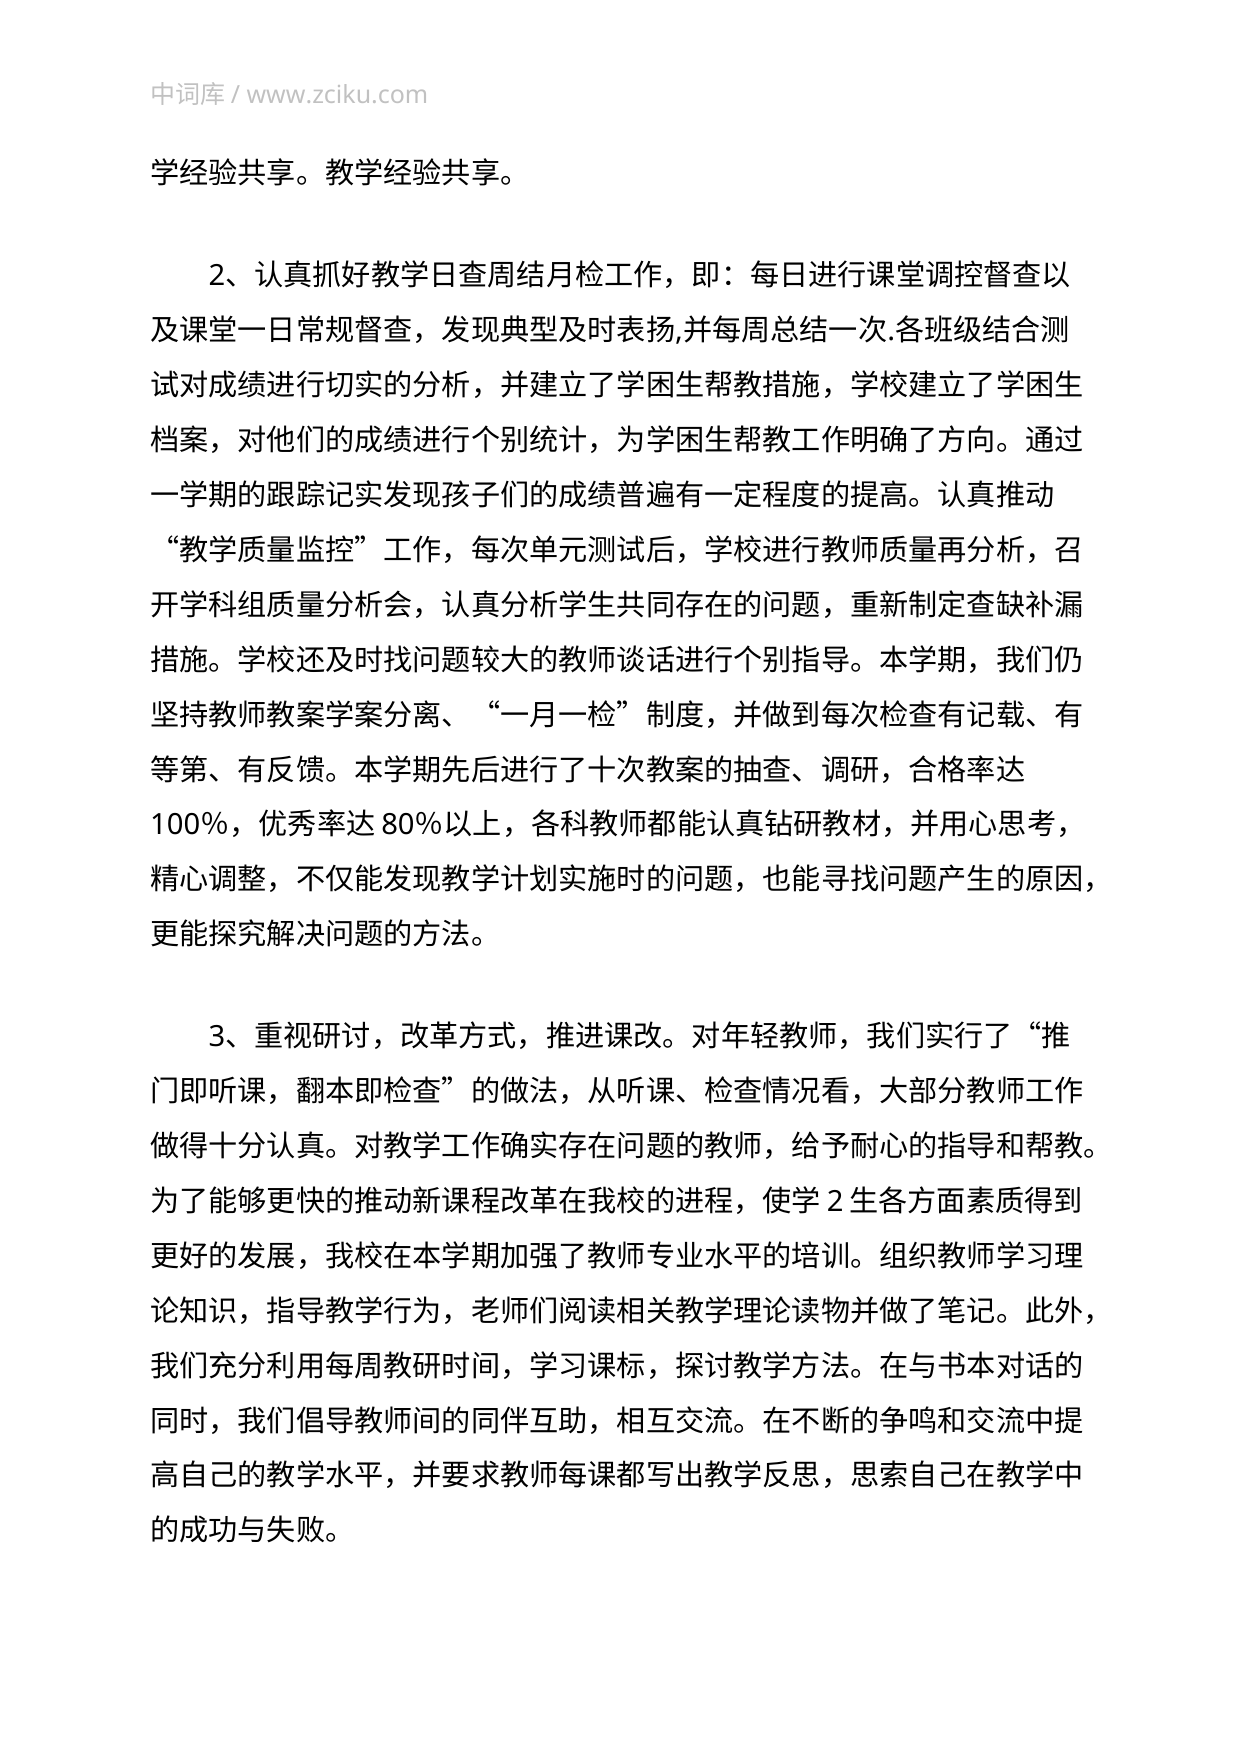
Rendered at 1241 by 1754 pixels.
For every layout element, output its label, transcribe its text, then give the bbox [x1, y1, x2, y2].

text 2、认真抓好教学日查周结月检工作，即：每日进行课堂调控督查以及课堂一日常规督查，发现典型及时表扬,并每周总结一次.各班级结合测试对成绩进行切实的分析，并建立了学困生帮教措施，学校建立了学困生档案，对他们的成绩进行个别统计，为学困生帮教工作明确了方向。通过一学期的跟踪记实发现孩子们的成绩普遍有一定程度的提高。认真推动“教学质量监控”工作，每次单元测试后，学校进行教师质量再分析，召开学科组质量分析会，认真分析学生共同存在的问题，重新制定查缺补漏措施。学校还及时找问题较大的教师谈话进行个别指导。本学期，我们仍坚持教师教案学案分离、“一月一检”制度，并做到每次检查有记载、有等第、有反馈。本学期先后进行了十次教案的抽查、调研，合格率达100％，优秀率达80％以上，各科教师都能认真钻研教材，并用心思考，精心调整，不仅能发现教学计划实施时的问题，也能寻找问题产生的原因，更能探究解决问题的方法。 [150, 252, 1090, 953]
text 3、重视研讨，改革方式，推进课改。对年轻教师，我们实行了“推门即听课，翻本即检查”的做法，从听课、检查情况看，大部分教师工作做得十分认真。对教学工作确实存在问题的教师，给予耐心的指导和帮教。为了能够更快的推动新课程改革在我校的进程，使学2生各方面素质得到更好的发展，我校在本学期加强了教师专业水平的培训。组织教师学习理论知识，指导教学行为，老师们阅读相关教学理论读物并做了笔记。此外，我们充分利用每周教研时间，学习课标，探讨教学方法。在与书本对话的同时，我们倡导教师间的同伴互助，相互交流。在不断的争鸣和交流中提高自己的教学水平，并要求教师每课都写出教学反思，思索自己在教学中的成功与失败。 [150, 1013, 1090, 1549]
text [150, 150, 1090, 192]
